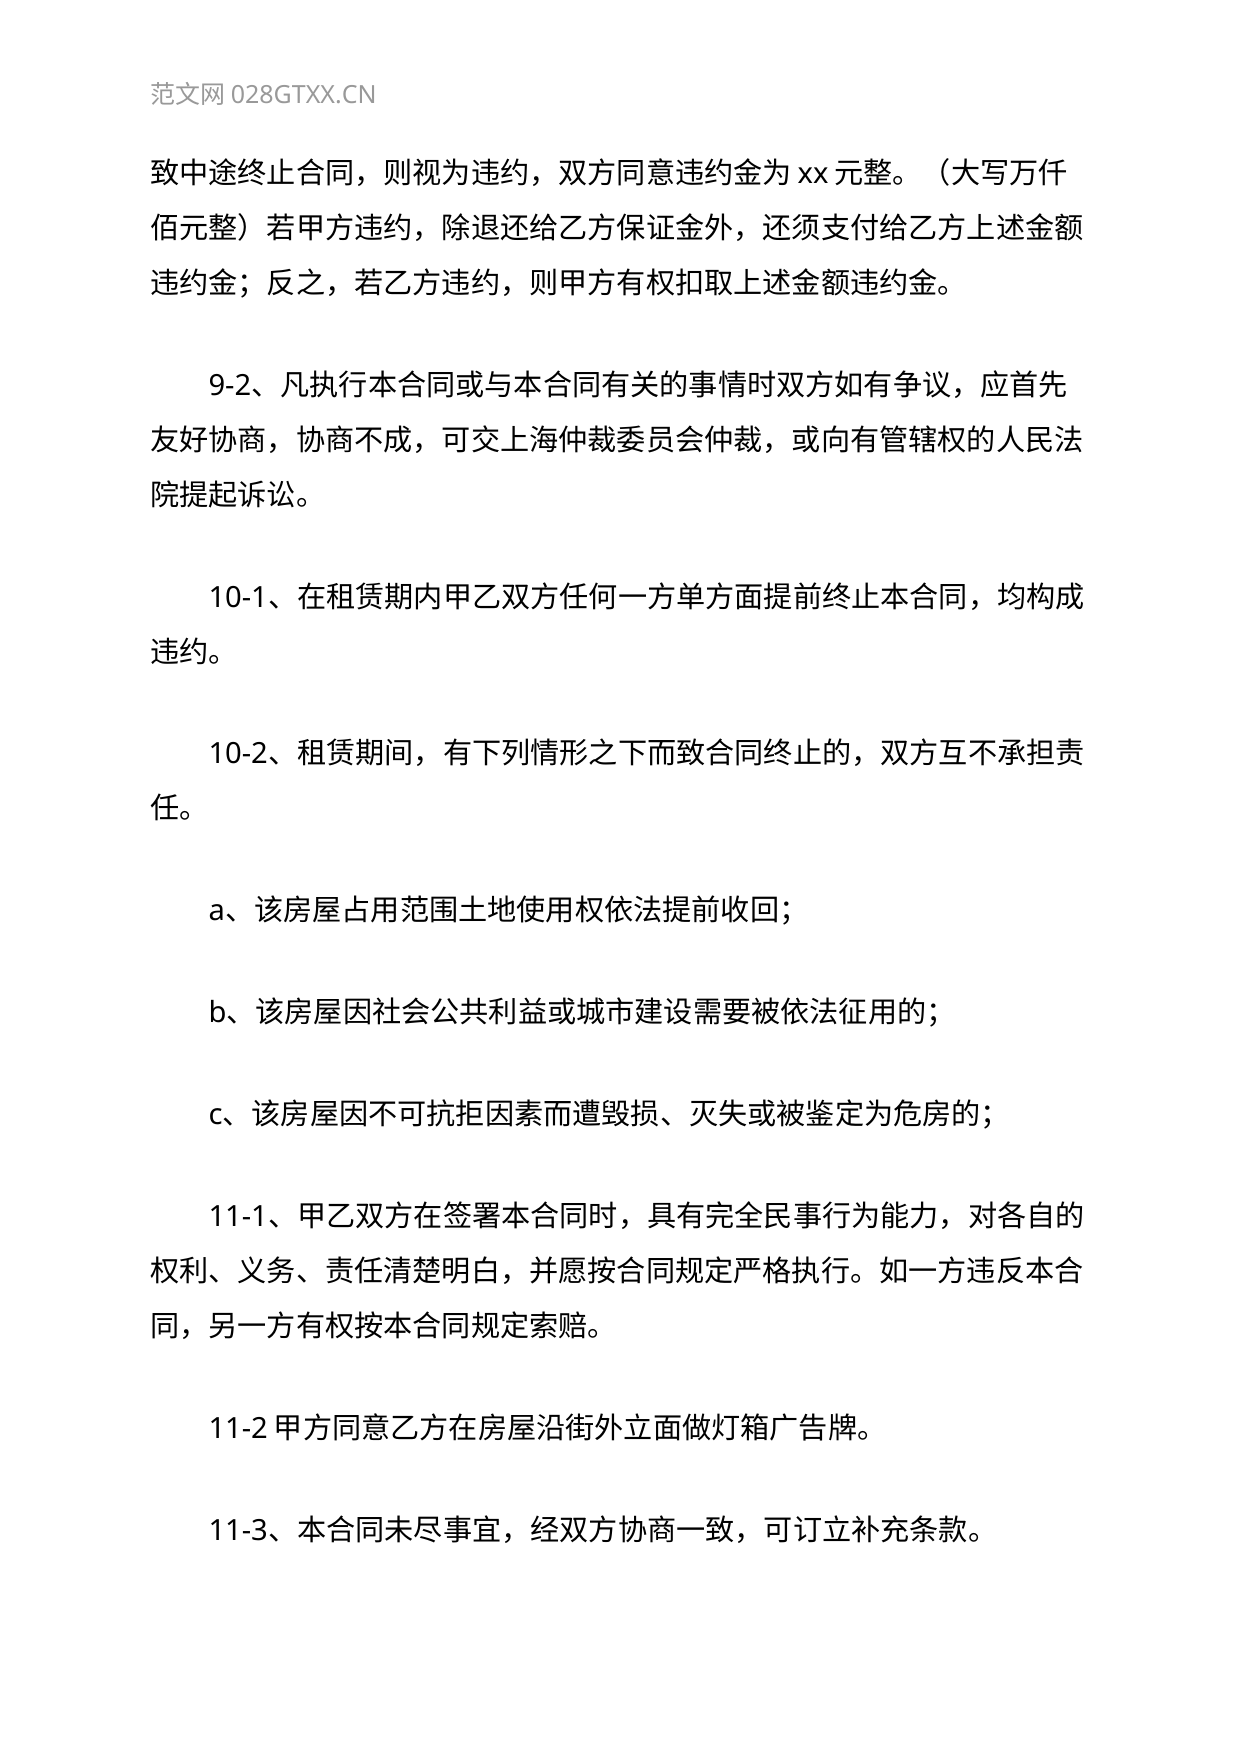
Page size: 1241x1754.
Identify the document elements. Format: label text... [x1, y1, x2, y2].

text 9-2、凡执行本合同或与本合同有关的事情时双方如有争议，应首先友好协商，协商不成，可交上海仲裁委员会仲裁，或向有管辖权的人民法院提起诉讼。 [150, 362, 1090, 514]
text 10-2、租赁期间，有下列情形之下而致合同终止的，双方互不承担责任。 [150, 730, 1090, 827]
text 11-2甲方同意乙方在房屋沿街外立面做灯箱广告牌。 [150, 1404, 1090, 1447]
text 10-1、在租赁期内甲乙双方任何一方单方面提前终止本合同，均构成违约。 [150, 573, 1090, 671]
text c、该房屋因不可抗拒因素而遭毁损、灭失或被鉴定为危房的； [150, 1091, 1090, 1133]
text a、该房屋占用范围土地使用权依法提前收回； [150, 887, 1090, 929]
text 11-1、甲乙双方在签署本合同时，具有完全民事行为能力，对各自的权利、义务、责任清楚明白，并愿按合同规定严格执行。如一方违反本合同，另一方有权按本合同规定索赔。 [150, 1193, 1090, 1345]
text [150, 150, 1090, 302]
text 11-3、本合同未尽事宜，经双方协商一致，可订立补充条款。 [150, 1506, 1090, 1549]
text b、该房屋因社会公共利益或城市建设需要被依法征用的； [150, 989, 1090, 1031]
